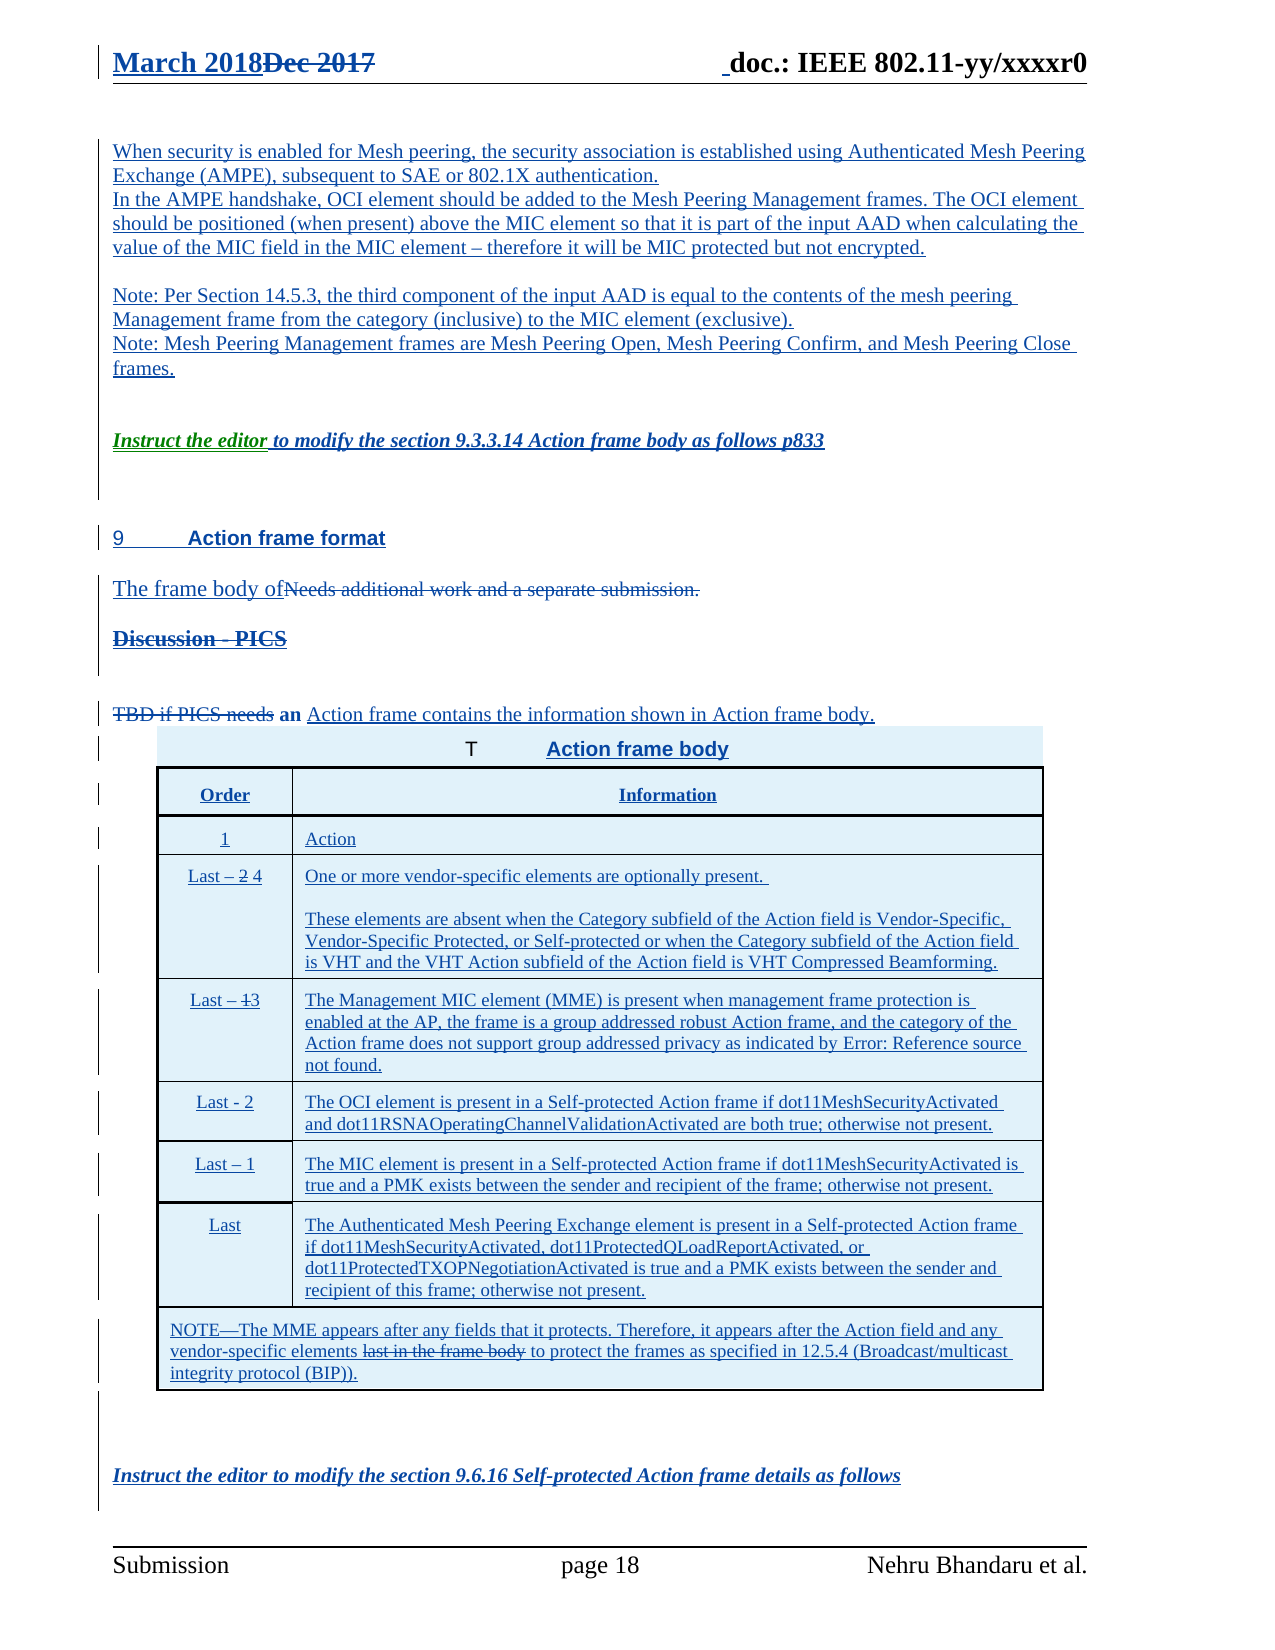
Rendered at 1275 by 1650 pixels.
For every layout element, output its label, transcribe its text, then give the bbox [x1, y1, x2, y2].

text an [112, 701, 1087, 726]
